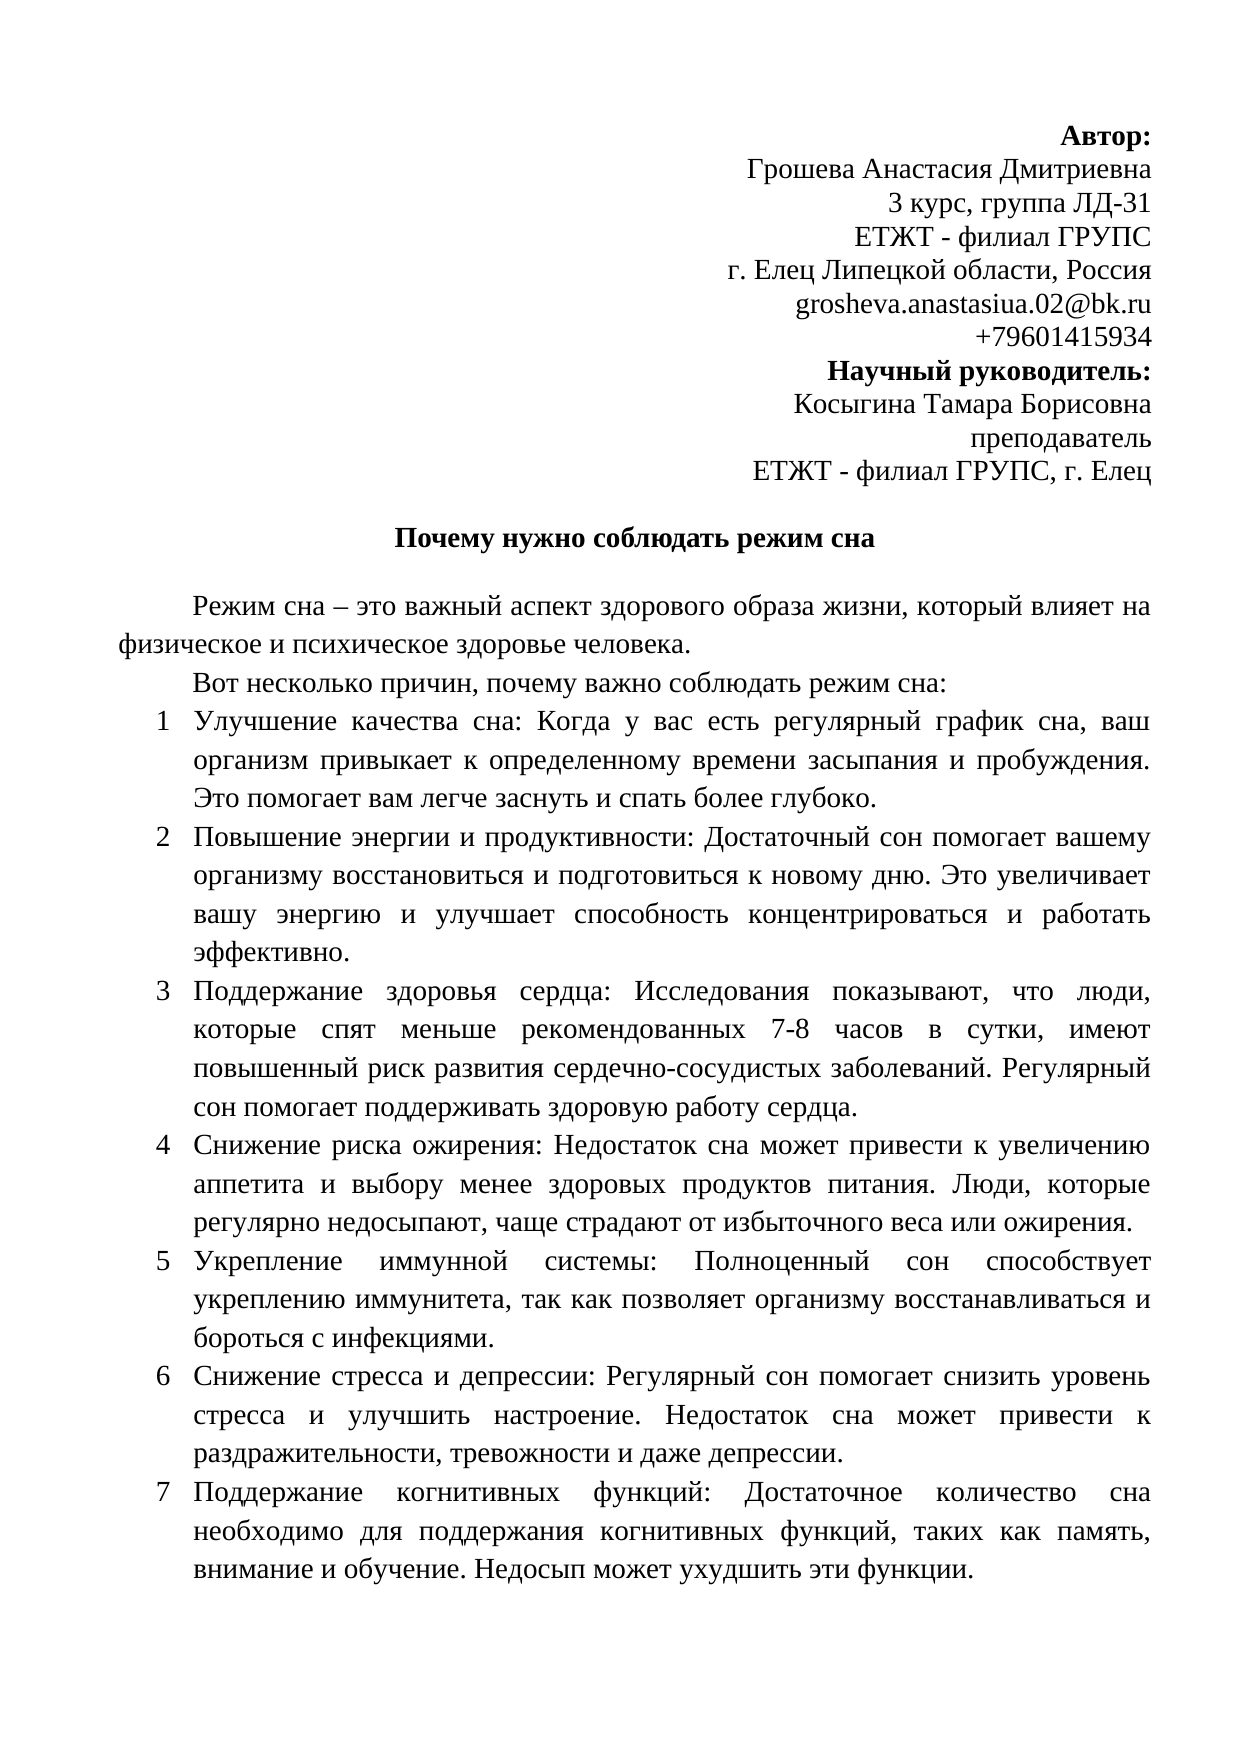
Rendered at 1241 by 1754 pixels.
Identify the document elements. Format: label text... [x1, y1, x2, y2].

list Снижение стресса и депрессии: Регулярный сон помогает снизить уровень стресса и улучшить настроение. Недостаток сна может привести к раздражительности, тревожности и даже депрессии. [156, 1358, 1152, 1469]
text Почему нужно соблюдать режим сна [118, 521, 1152, 554]
text г. Елец Липецкой области, Россия [44, 252, 1152, 286]
text Автор: [44, 118, 1152, 152]
list Поддержание когнитивных функций: Достаточное количество сна необходимо для поддержания когнитивных функций, таких как память, внимание и обучение. Недосып может ухудшить эти функции. [156, 1474, 1152, 1585]
list Снижение риска ожирения: Недостаток сна может привести к увеличению аппетита и выбору менее здоровых продуктов питания. Люди, которые регулярно недосыпают, чаще страдают от избыточного веса или ожирения. [156, 1127, 1152, 1238]
text +79601415934 [44, 319, 1152, 353]
text grosheva.anastasiua.02@bk.ru [44, 286, 1152, 319]
list Повышение энергии и продуктивности: Достаточный сон помогает вашему организму восстановиться и подготовиться к новому дню. Это увеличивает вашу энергию и улучшает способность концентрироваться и работать эффективно. [156, 819, 1152, 968]
text Косыгина Тамара Борисовна [44, 386, 1152, 420]
text Вот несколько причин, почему важно соблюдать режим сна: [118, 665, 1152, 698]
text ЕТЖТ - филиал ГРУПС [44, 219, 1152, 252]
list Поддержание здоровья сердца: Исследования показывают, что люди, которые спят меньше рекомендованных 7-8 часов в сутки, имеют повышенный риск развития сердечно-сосудистых заболеваний. Регулярный сон помогает поддерживать здоровую работу сердца. [156, 973, 1152, 1122]
text Режим сна – это важный аспект здорового образа жизни, который влияет на физическое и психическое здоровье человека. [118, 588, 1152, 660]
text преподаватель [44, 420, 1152, 453]
text 3 курс, группа ЛД-31 [44, 185, 1152, 219]
text ЕТЖТ - филиал ГРУПС, г. Елец [44, 453, 1152, 487]
list Улучшение качества сна: Когда у вас есть регулярный график сна, ваш организм привыкает к определенному времени засыпания и пробуждения. Это помогает вам легче заснуть и спать более глубоко. [156, 703, 1152, 814]
list Укрепление иммунной системы: Полноценный сон способствует укреплению иммунитета, так как позволяет организму восстанавливаться и бороться с инфекциями. [156, 1243, 1152, 1353]
text Грошева Анастасия Дмитриевна [44, 152, 1152, 185]
text Научный руководитель: [44, 353, 1152, 386]
